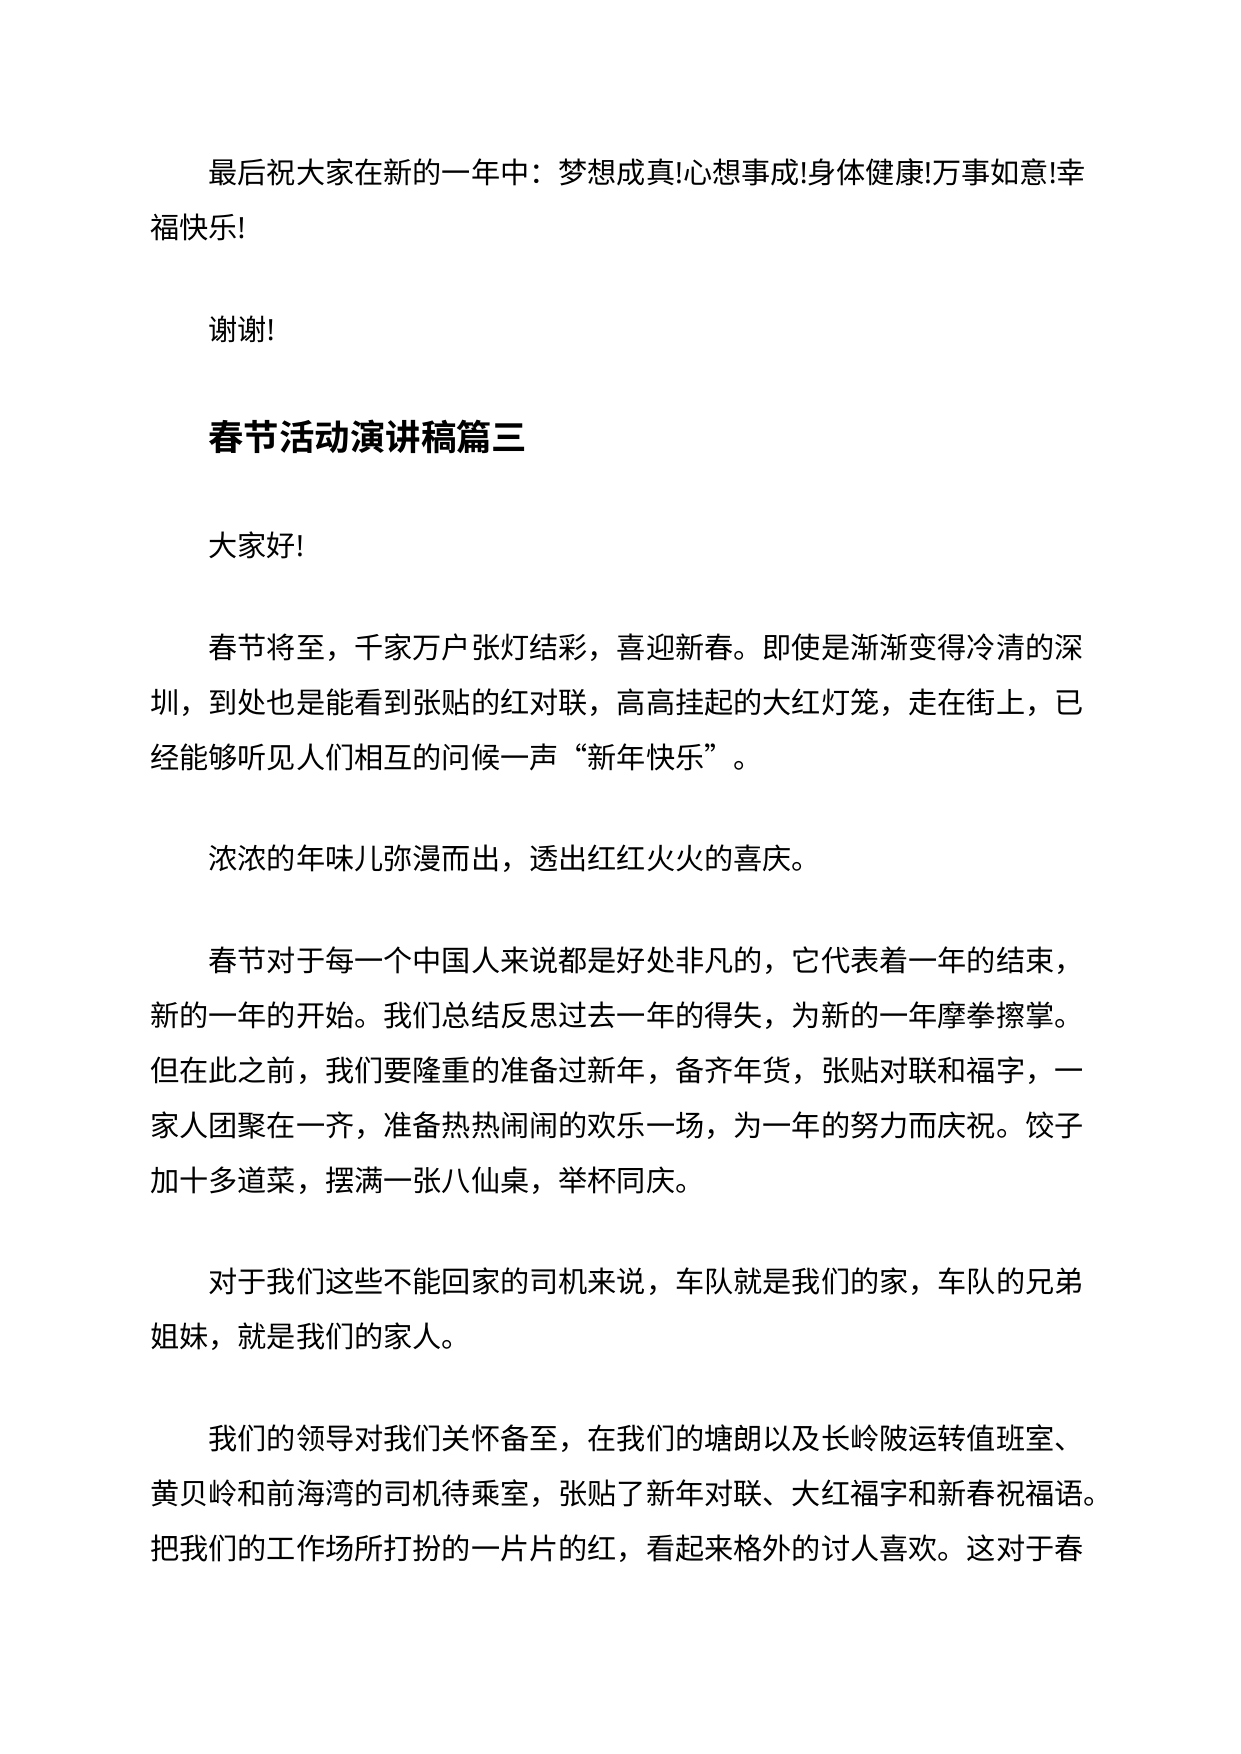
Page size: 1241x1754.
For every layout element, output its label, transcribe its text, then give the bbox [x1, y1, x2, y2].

text 对于我们这些不能回家的司机来说，车队就是我们的家，车队的兄弟姐妹，就是我们的家人。 [150, 1259, 1090, 1356]
text 春节活动演讲稿篇三 [150, 409, 1090, 460]
text 浓浓的年味儿弥漫而出，透出红红火火的喜庆。 [150, 836, 1090, 878]
text 谢谢! [150, 307, 1090, 349]
text 春节对于每一个中国人来说都是好处非凡的，它代表着一年的结束，新的一年的开始。我们总结反思过去一年的得失，为新的一年摩拳擦掌。但在此之前，我们要隆重的准备过新年，备齐年货，张贴对联和福字，一家人团聚在一齐，准备热热闹闹的欢乐一场，为一年的努力而庆祝。饺子加十多道菜，摆满一张八仙桌，举杯同庆。 [150, 938, 1090, 1199]
text 最后祝大家在新的一年中：梦想成真!心想事成!身体健康!万事如意!幸福快乐! [150, 150, 1090, 247]
text 春节将至，千家万户张灯结彩，喜迎新春。即使是渐渐变得冷清的深圳，到处也是能看到张贴的红对联，高高挂起的大红灯笼，走在街上，已经能够听见人们相互的问候一声“新年快乐”。 [150, 624, 1090, 776]
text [150, 1416, 1090, 1568]
text 大家好! [150, 522, 1090, 565]
